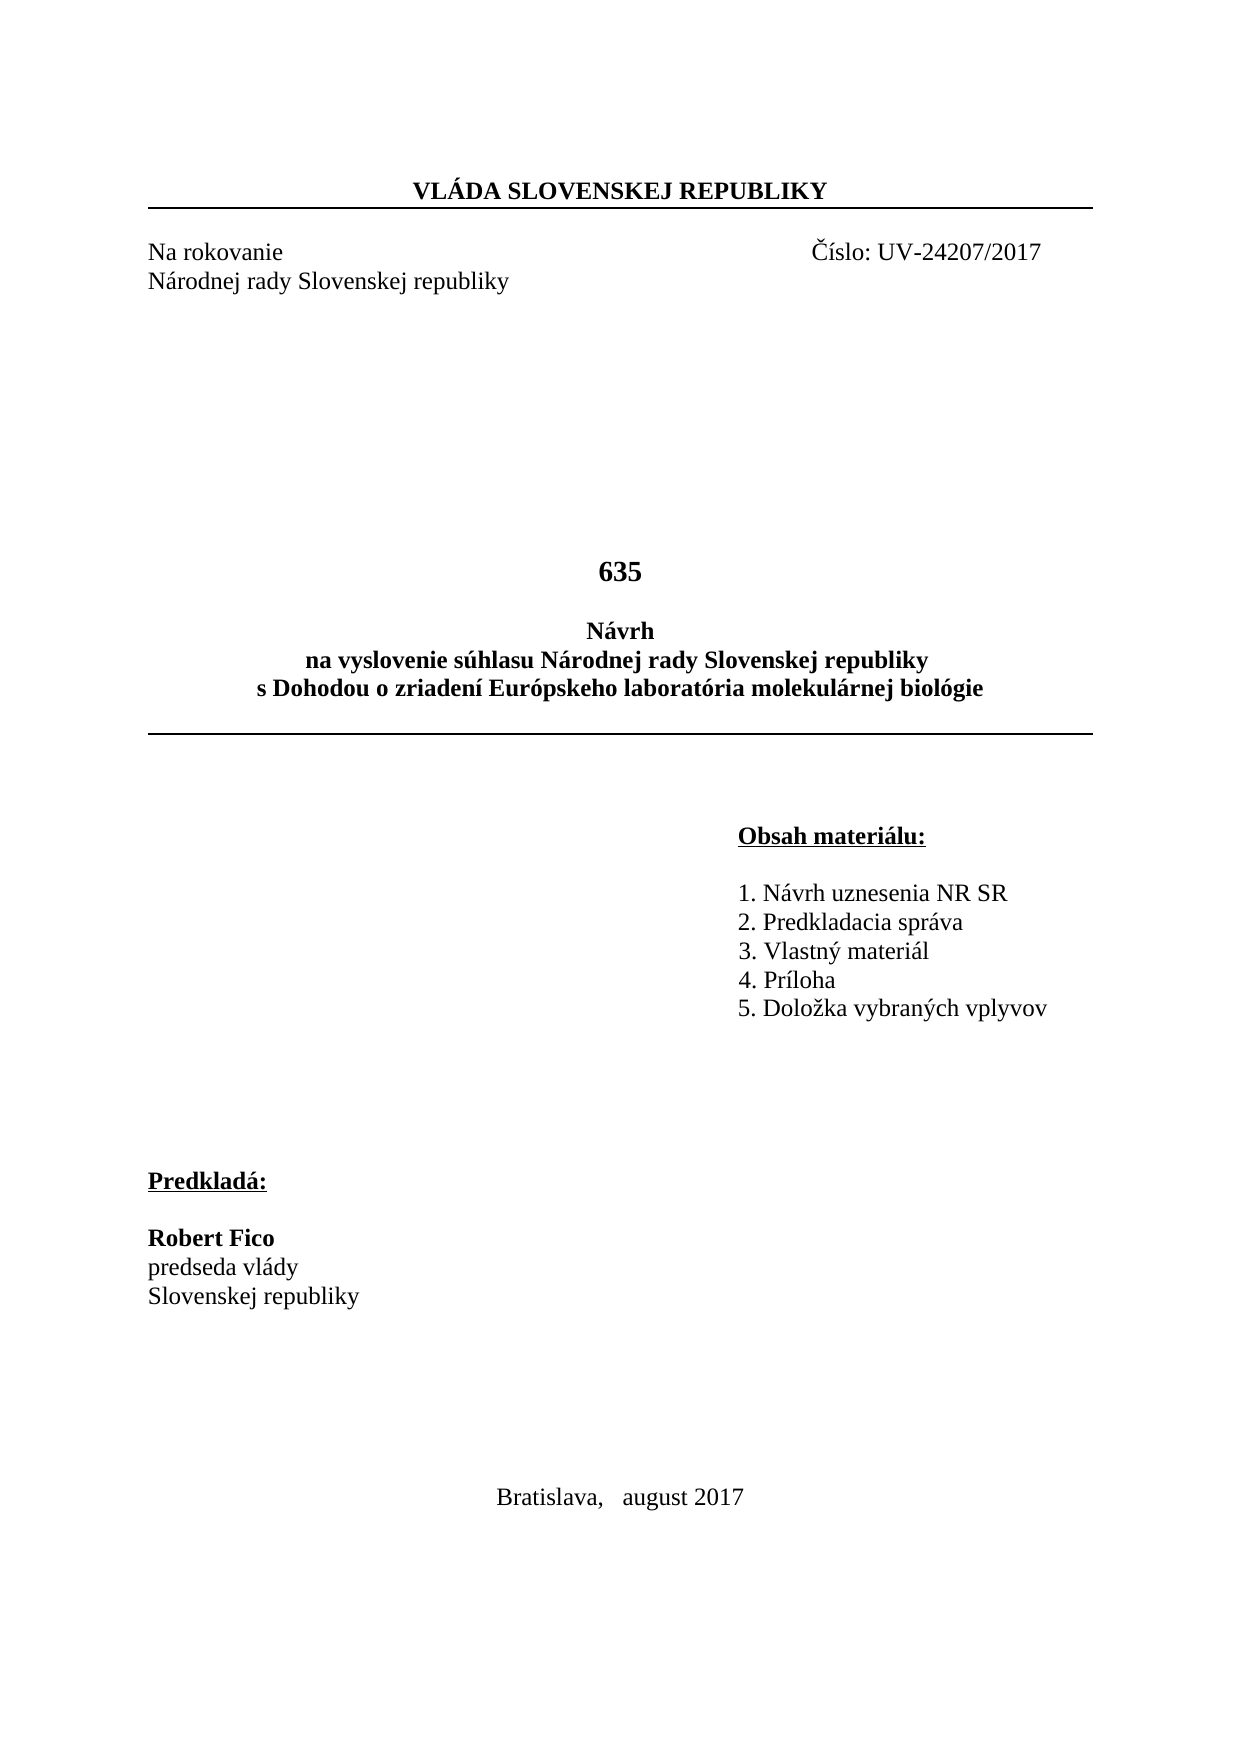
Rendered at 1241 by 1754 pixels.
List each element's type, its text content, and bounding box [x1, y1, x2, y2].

text Obsah materiálu: [670, 792, 1093, 850]
text 635 [148, 554, 1093, 587]
text Na rokovanie Číslo: UV-24207/2017 [148, 237, 1093, 266]
text Robert Fico [148, 1223, 1093, 1252]
text 5. Doložka vybraných vplyvov [154, 993, 1093, 1022]
text 4. Príloha [738, 965, 1093, 993]
text 2. Predkladacia správa [148, 907, 1093, 936]
text na vyslovenie súhlasu Národnej rady Slovenskej republiky s Dohodou o zriadení Európskeho laboratória molekulárnej biológie [148, 645, 1093, 702]
text Národnej rady Slovenskej republiky [148, 266, 1093, 295]
text predseda vlády [148, 1252, 1093, 1281]
text Bratislava, august 2017 [148, 1482, 1093, 1511]
text Predkladá: [148, 1166, 1093, 1195]
text VLÁDA SLOVENSKEJ REPUBLIKY [148, 176, 1093, 207]
text Návrh [148, 616, 1093, 645]
text Slovenskej republiky [148, 1281, 1093, 1310]
text 1. Návrh uznesenia NR SR [154, 878, 1093, 907]
text 3. Vlastný materiál [738, 936, 1093, 965]
